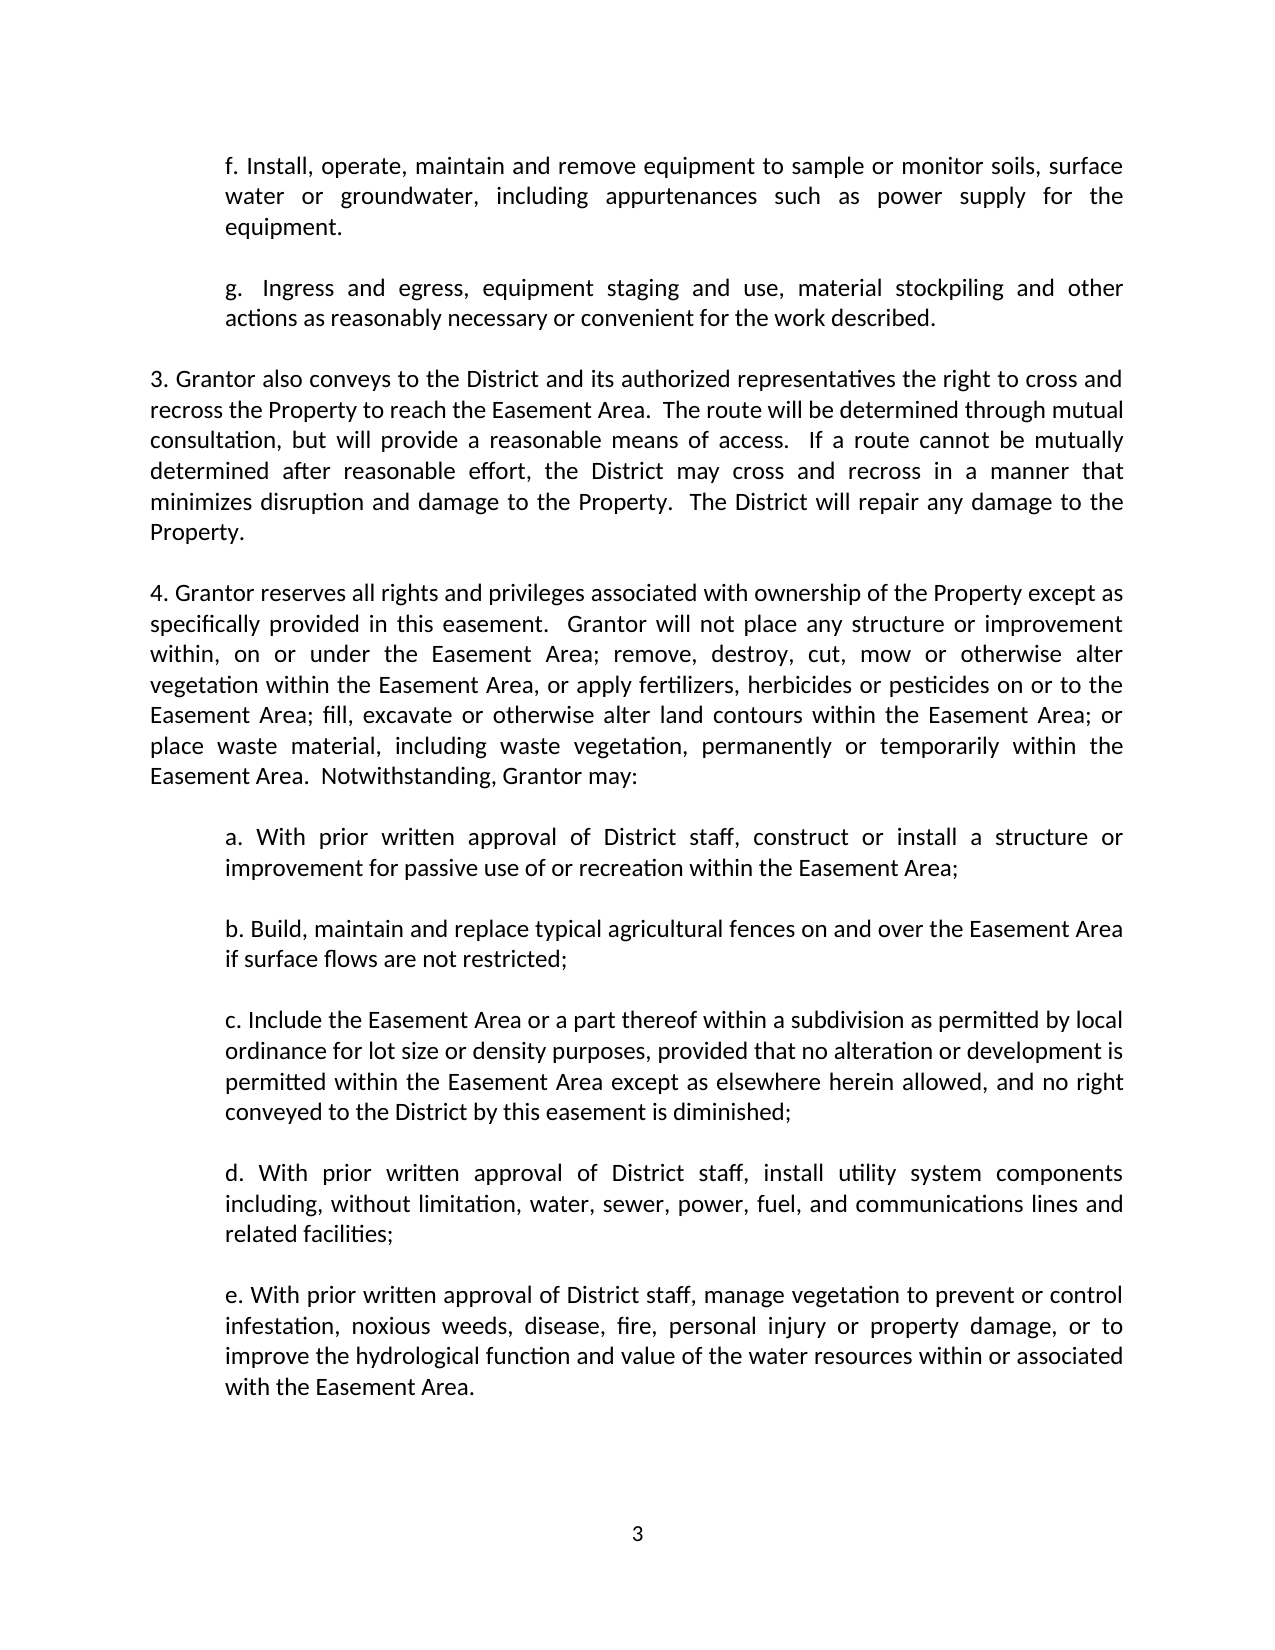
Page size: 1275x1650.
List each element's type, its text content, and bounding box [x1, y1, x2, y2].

text c. Include the Easement Area or a part thereof within a subdivision as permitted by local ordinance for lot size or density purposes, provided that no alteration or development is permitted within the Easement Area except as elsewhere herein allowed, and no right conveyed to the District by this easement is diminished; [225, 1004, 1125, 1127]
text e. With prior written approval of District staff, manage vegetation to prevent or control infestation, noxious weeds, disease, fire, personal injury or property damage, or to improve the hydrological function and value of the water resources within or associated with the Easement Area. [225, 1279, 1125, 1401]
text d. With prior written approval of District staff, install utility system components including, without limitation, water, sewer, power, fuel, and communications lines and related facilities; [225, 1157, 1125, 1249]
text 3. Grantor also conveys to the District and its authorized representatives the right to cross and recross the Property to reach the Easement Area. The route will be determined through mutual consultation, but will provide a reasonable means of access. If a route cannot be mutually determined after reasonable effort, the District may cross and recross in a manner that minimizes disruption and damage to the Property. The District will repair any damage to the Property. [150, 364, 1125, 547]
text g. Ingress and egress, equipment staging and use, material stockpiling and other actions as reasonably necessary or convenient for the work described. [225, 272, 1125, 333]
text b. Build, maintain and replace typical agricultural fences on and over the Easement Area if surface flows are not restricted; [225, 913, 1125, 974]
text a. With prior written approval of District staff, construct or install a structure or improvement for passive use of or recreation within the Easement Area; [225, 821, 1125, 882]
text 4. Grantor reserves all rights and privileges associated with ownership of the Property except as specifically provided in this easement. Grantor will not place any structure or improvement within, on or under the Easement Area; remove, destroy, cut, mow or otherwise alter vegetation within the Easement Area, or apply fertilizers, herbicides or pesticides on or to the Easement Area; fill, excavate or otherwise alter land contours within the Easement Area; or place waste material, including waste vegetation, permanently or temporarily within the Easement Area. Notwithstanding, Grantor may: [150, 577, 1125, 791]
text f. Install, operate, maintain and remove equipment to sample or monitor soils, surface water or groundwater, including appurtenances such as power supply for the equipment. [225, 150, 1125, 242]
